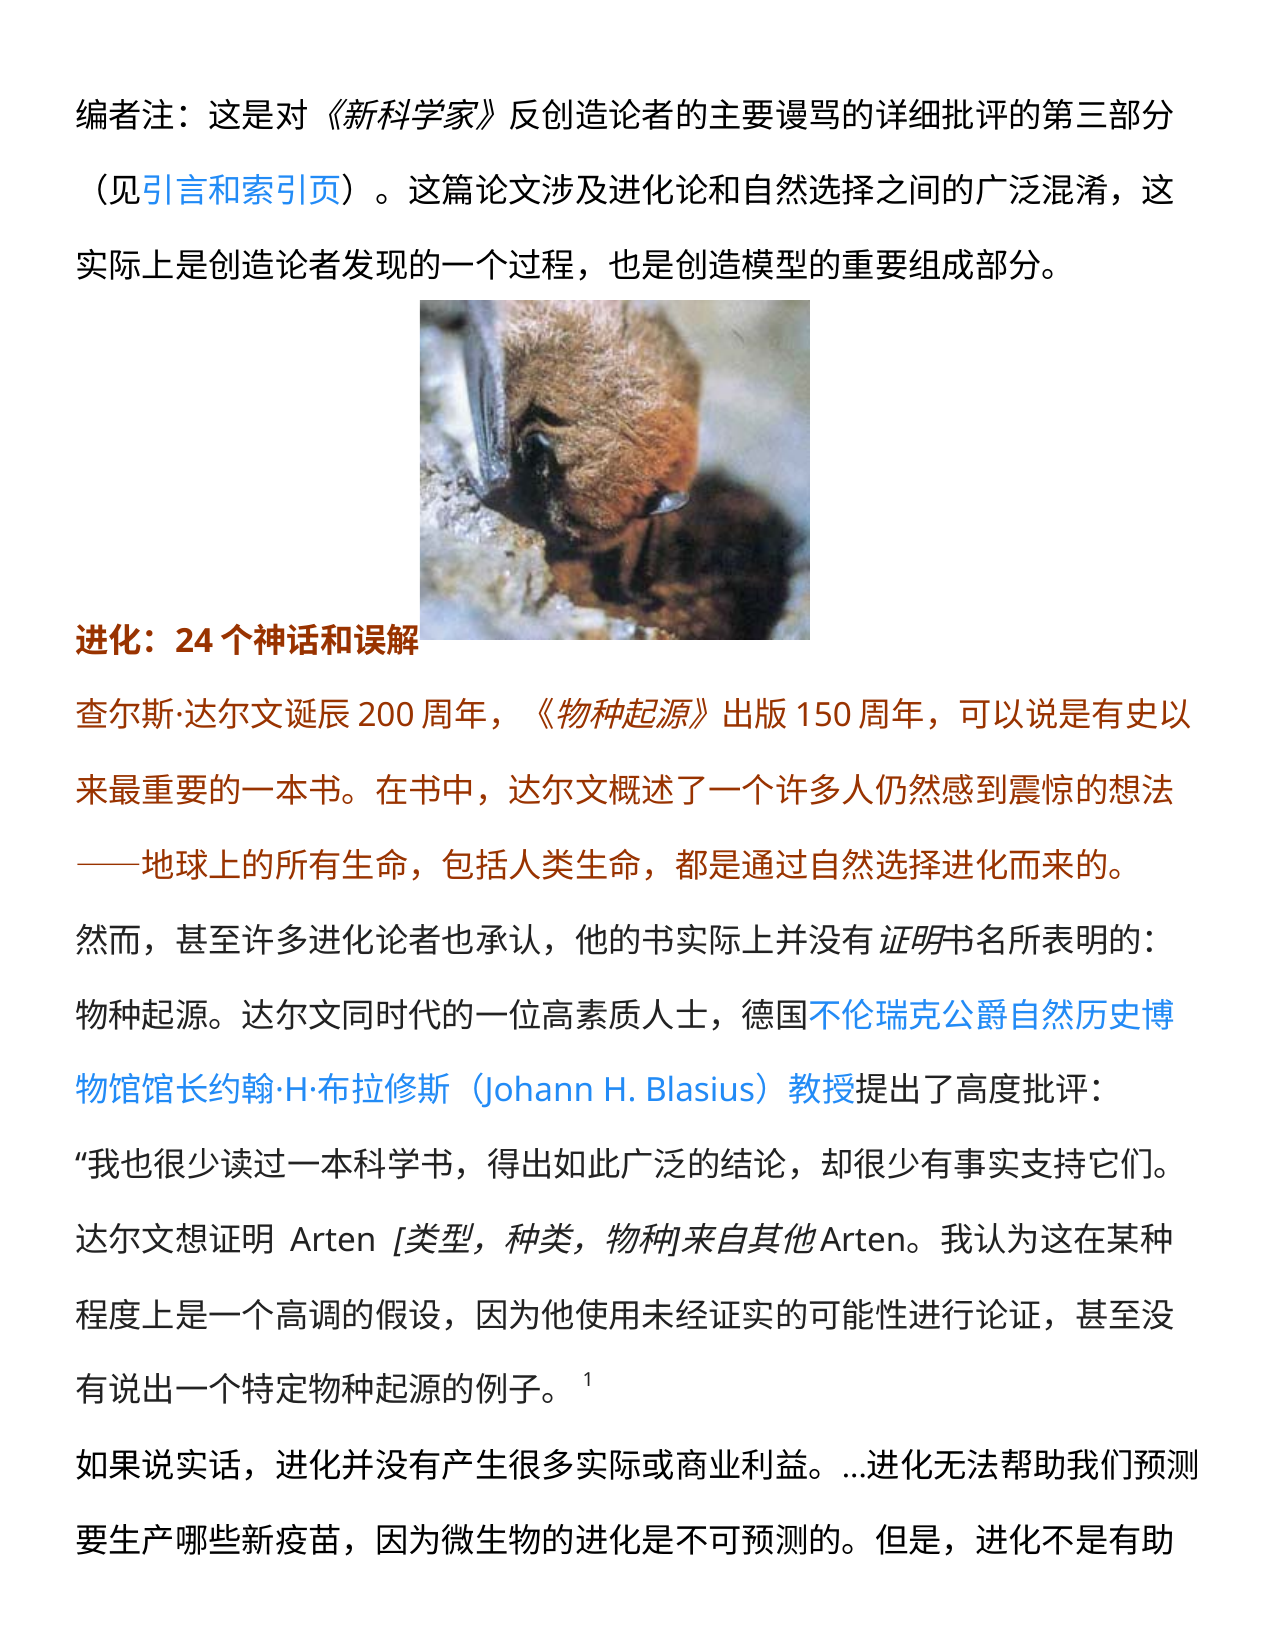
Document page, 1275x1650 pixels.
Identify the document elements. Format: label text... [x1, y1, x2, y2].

text 编者注：这是对《新科学家》反创造论者的主要谩骂的详细批评的第三部分（见引言和索引页）。这篇论文涉及进化论和自然选择之间的广泛混淆，这实际上是创造论者发现的一个过程，也是创造模型的重要组成部分。 [75, 75, 1200, 300]
text 查尔斯·达尔文诞辰200周年，《物种起源》出版150周年，可以说是有史以来最重要的一本书。在书中，达尔文概述了一个许多人仍然感到震惊的想法——地球上的所有生命，包括人类生命，都是通过自然选择进化而来的。 [75, 675, 1200, 900]
picture [419, 300, 810, 640]
text “我也很少读过一本科学书，得出如此广泛的结论，却很少有事实支持它们。达尔文想证明 Arten [类型，种类，物种]来自其他Arten。我认为这在某种程度上是一个高调的假设，因为他使用未经证实的可能性进行论证，甚至没有说出一个特定物种起源的例子。 1 [75, 1125, 1200, 1425]
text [75, 1425, 1200, 1575]
text 然而，甚至许多进化论者也承认，他的书实际上并没有证明书名所表明的：物种起源。达尔文同时代的一位高素质人士，德国不伦瑞克公爵自然历史博物馆馆长约翰·H·布拉修斯（Johann H. Blasius）教授提出了高度批评： [75, 900, 1200, 1125]
